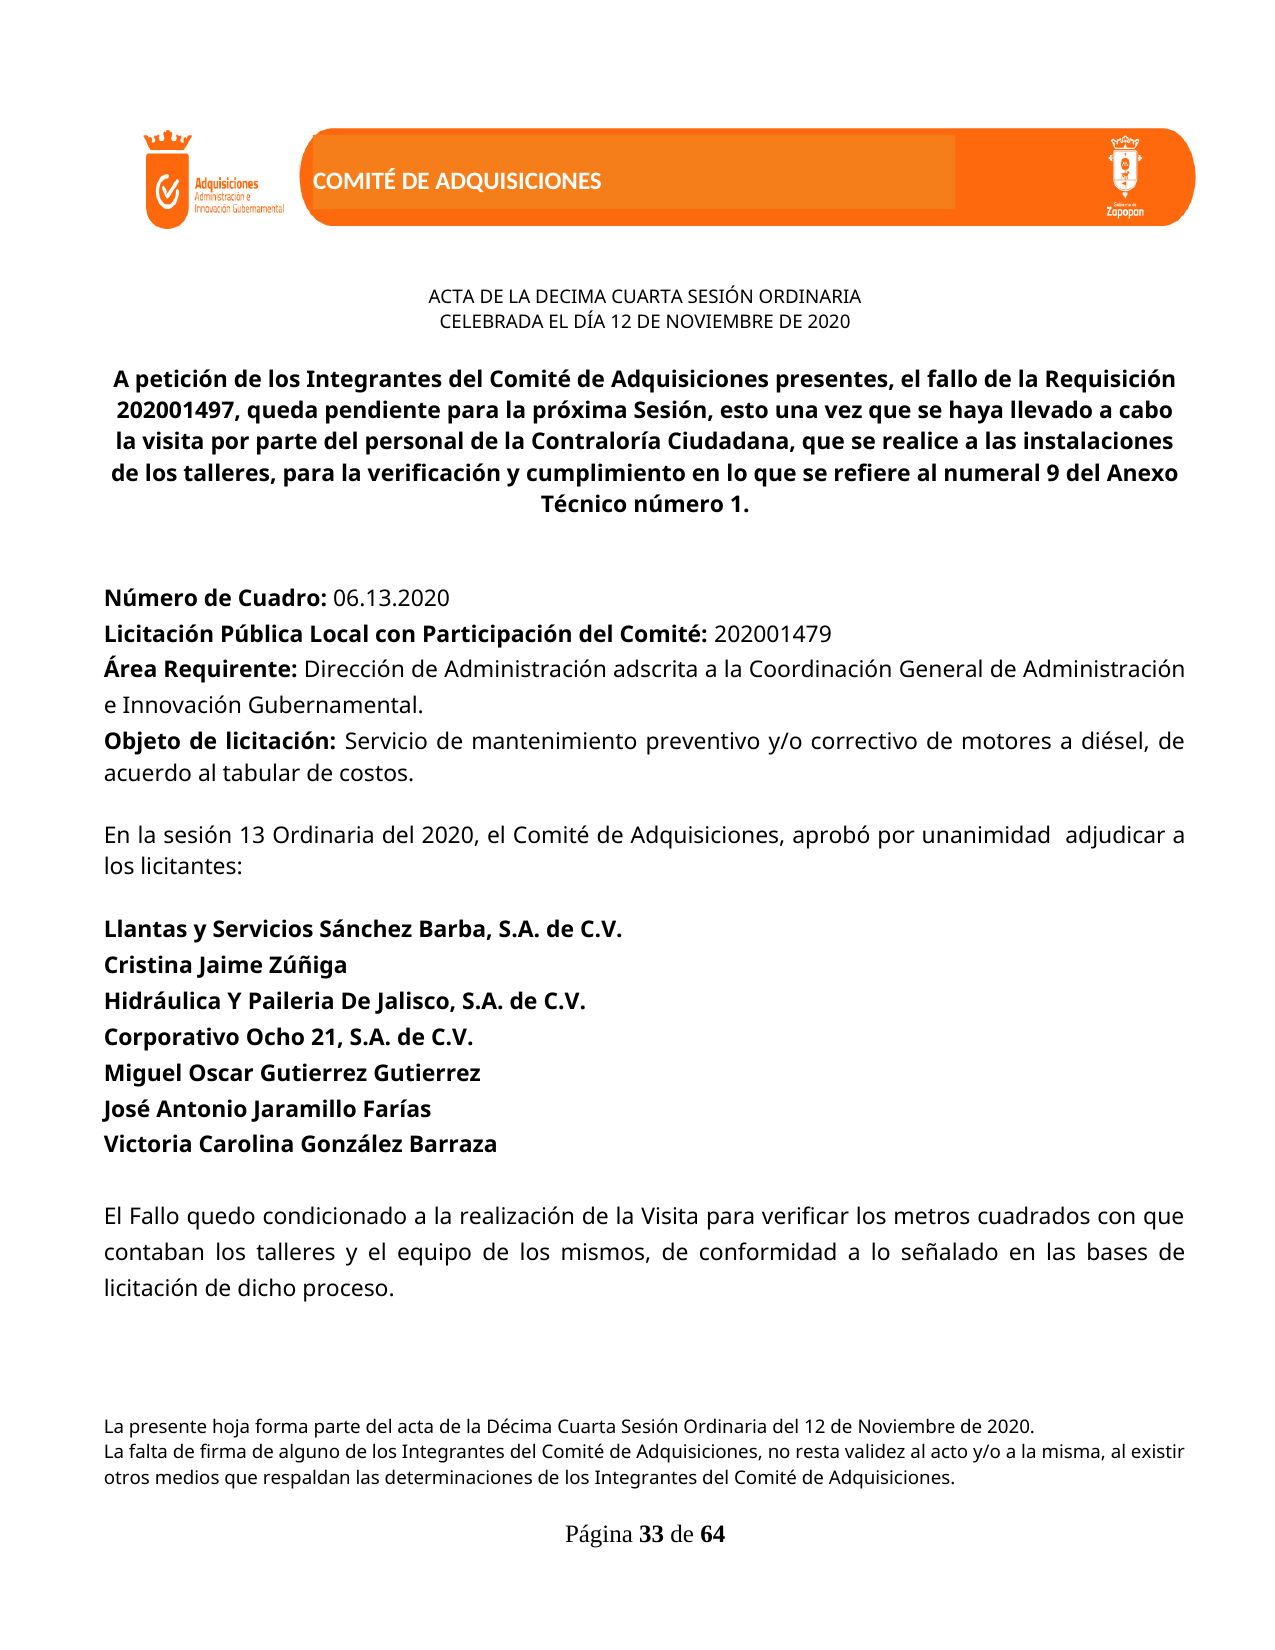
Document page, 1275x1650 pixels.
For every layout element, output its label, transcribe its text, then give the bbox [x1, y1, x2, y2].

text Hidráulica Y Paileria De Jalisco, S.A. de C.V. [103, 985, 1186, 1016]
text Cristina Jaime Zúñiga [103, 949, 1186, 980]
text El Fallo quedo condicionado a la realización de la Visita para verificar los metros cuadrados con que contaban los talleres y el equipo de los mismos, de conformidad a lo señalado en las bases de licitación de dicho proceso. [103, 1200, 1186, 1303]
text En la sesión 13 Ordinaria del 2020, el Comité de Adquisiciones, aprobó por unanimidad adjudicar a los licitantes: [103, 819, 1186, 882]
text José Antonio Jaramillo Farías [103, 1092, 1186, 1124]
text Objeto de licitación: Servicio de mantenimiento preventivo y/o correctivo de motores a diésel, de acuerdo al tabular de costos. [103, 725, 1186, 788]
text Miguel Oscar Gutierrez Gutierrez [103, 1057, 1186, 1088]
picture [103, 73, 1224, 284]
text A petición de los Integrantes del Comité de Adquisiciones presentes, el fallo de la Requisición 202001497, queda pendiente para la próxima Sesión, esto una vez que se haya llevado a cabo la visita por parte del personal de la Contraloría Ciudadana, que se realice a las instalaciones de los talleres, para la verificación y cumplimiento en lo que se refiere al numeral 9 del Anexo Técnico número 1. [103, 363, 1186, 519]
text Número de Cuadro: 06.13.2020 [103, 582, 1186, 613]
text Área Requirente: Dirección de Administración adscrita a la Coordinación General de Administración e Innovación Gubernamental. [103, 653, 1186, 721]
text Llantas y Servicios Sánchez Barba, S.A. de C.V. [103, 913, 1186, 944]
text Licitación Pública Local con Participación del Comité: 202001479 [103, 617, 1186, 649]
text Victoria Carolina González Barraza [103, 1128, 1186, 1160]
text Corporativo Ocho 21, S.A. de C.V. [103, 1021, 1186, 1052]
